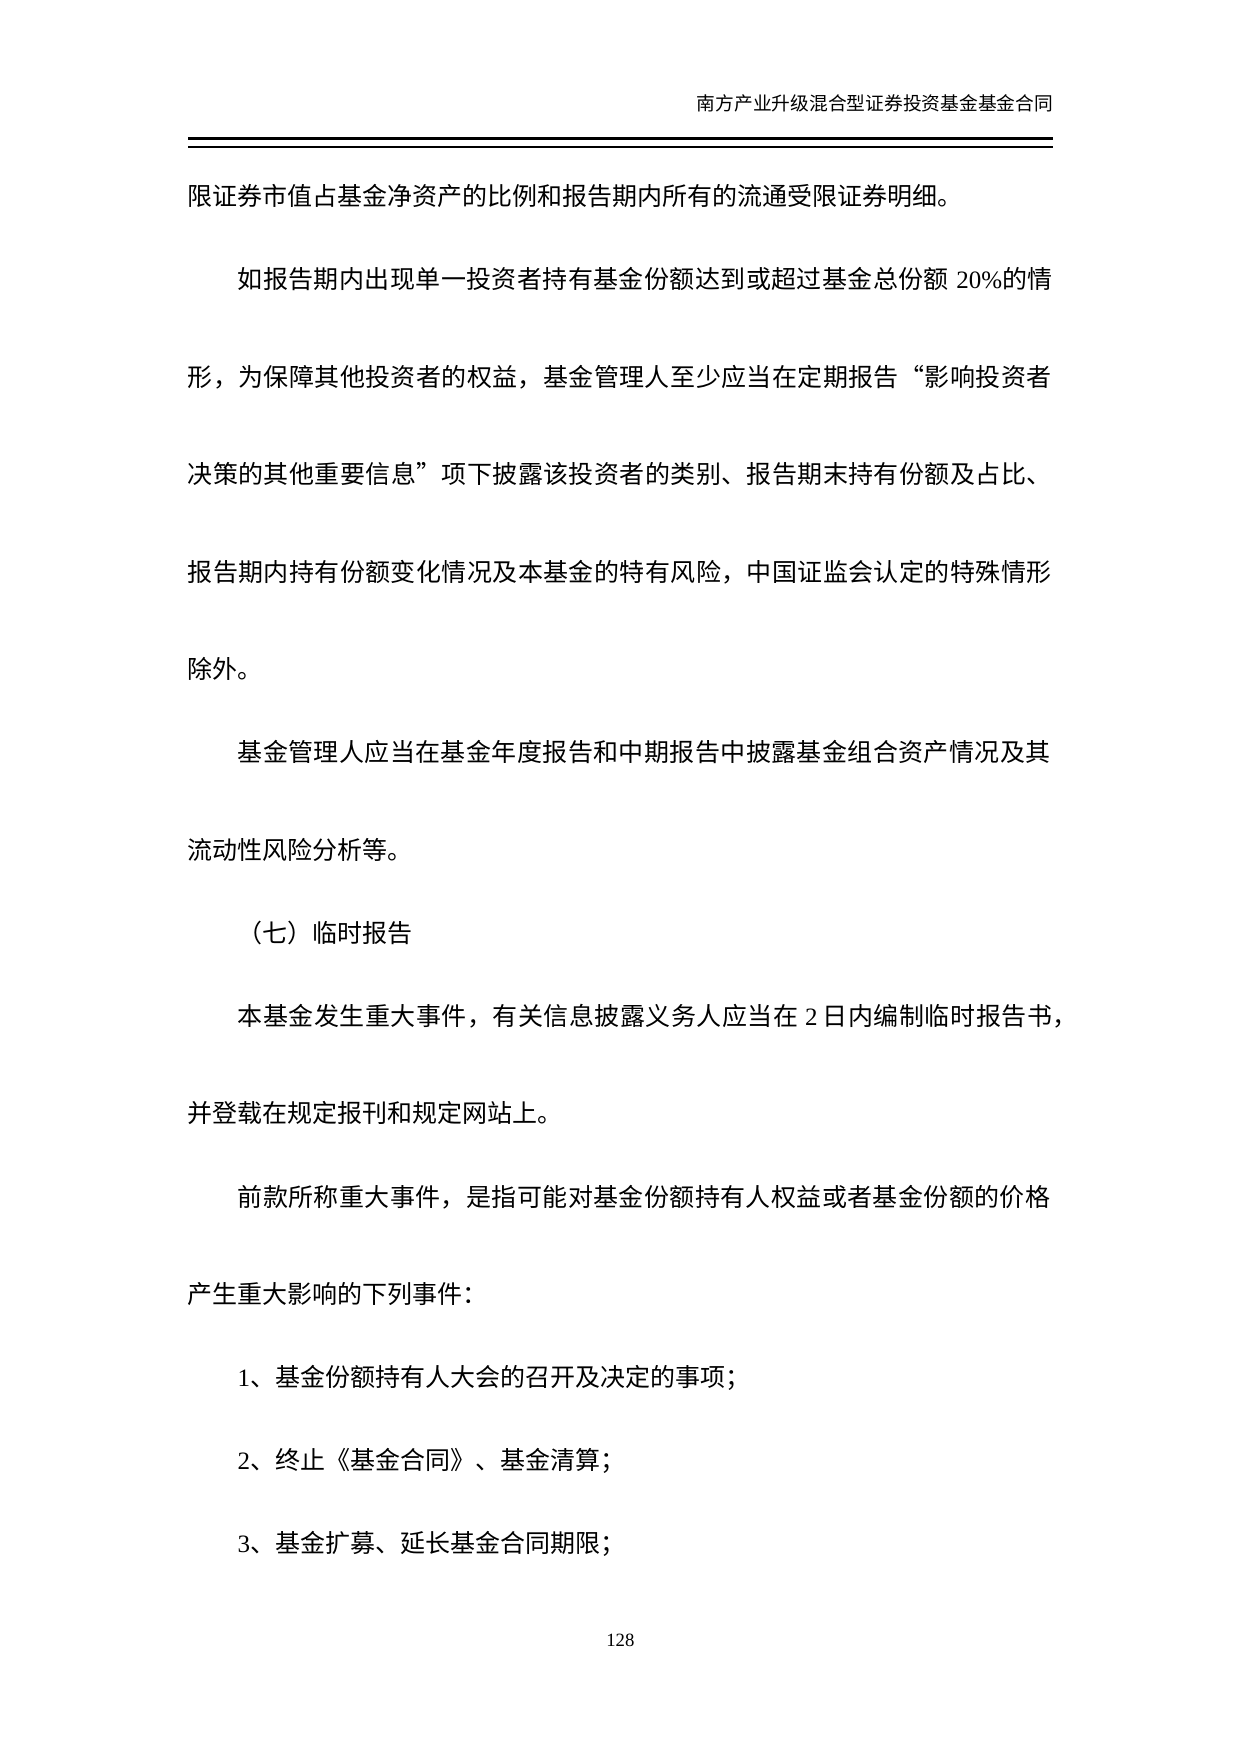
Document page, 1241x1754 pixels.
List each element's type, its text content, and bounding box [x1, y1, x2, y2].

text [187, 162, 1053, 227]
text 前款所称重大事件，是指可能对基金份额持有人权益或者基金份额的价格产生重大影响的下列事件： [187, 1163, 1053, 1325]
text 2、终止《基金合同》、基金清算； [187, 1426, 1053, 1491]
text 本基金发生重大事件，有关信息披露义务人应当在2日内编制临时报告书，并登载在规定报刊和规定网站上。 [187, 982, 1053, 1144]
text 3、基金扩募、延长基金合同期限； [187, 1509, 1053, 1574]
text 1、基金份额持有人大会的召开及决定的事项； [187, 1343, 1053, 1408]
text （七）临时报告 [187, 899, 1053, 964]
text 如报告期内出现单一投资者持有基金份额达到或超过基金总份额20%的情形，为保障其他投资者的权益，基金管理人至少应当在定期报告“影响投资者决策的其他重要信息”项下披露该投资者的类别、报告期末持有份额及占比、报告期内持有份额变化情况及本基金的特有风险，中国证监会认定的特殊情形除外。 [187, 245, 1053, 700]
text 基金管理人应当在基金年度报告和中期报告中披露基金组合资产情况及其流动性风险分析等。 [187, 718, 1053, 881]
